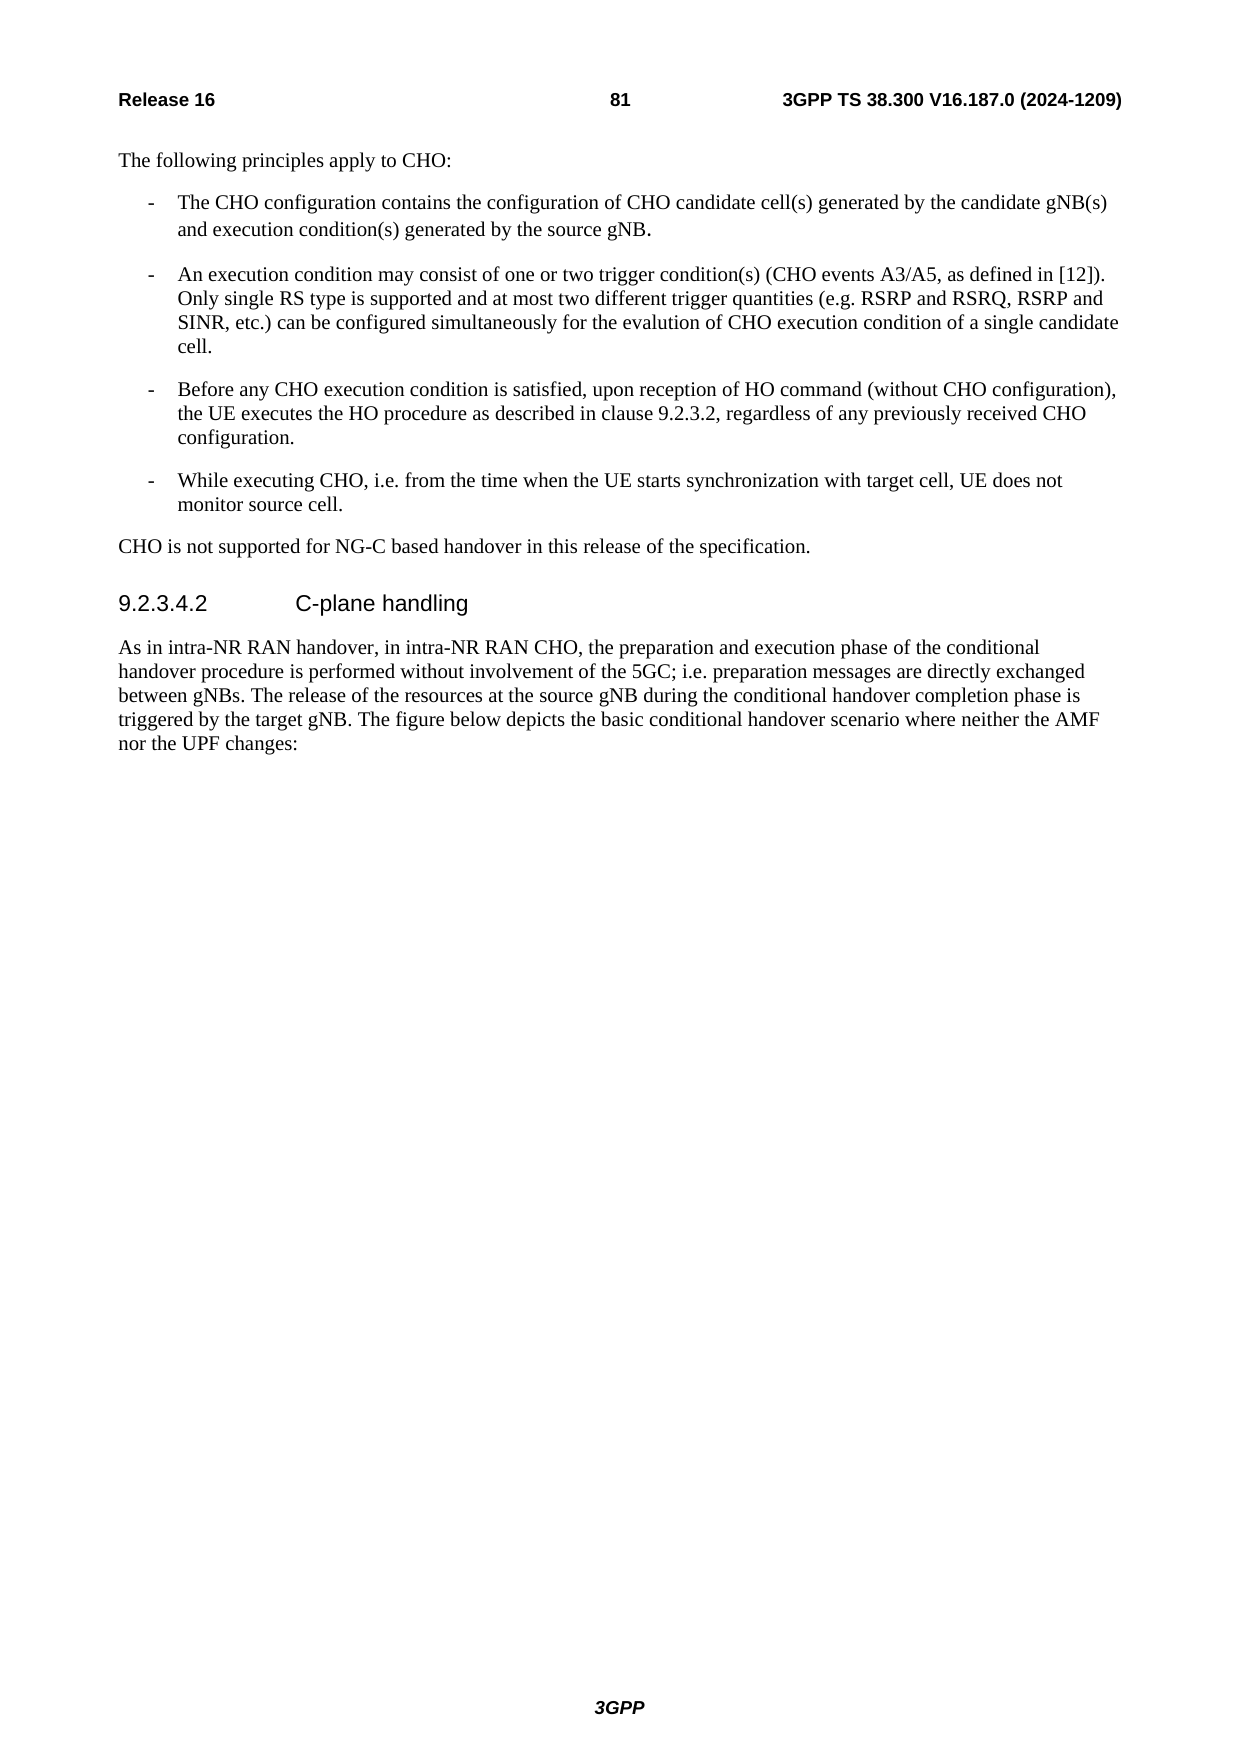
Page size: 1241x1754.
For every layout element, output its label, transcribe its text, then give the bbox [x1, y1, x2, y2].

text The following principles apply to CHO: [118, 147, 1122, 172]
text As in intra-NR RAN handover, in intra-NR RAN CHO, the preparation and execution phase of the conditional handover procedure is performed without involvement of the 5GC; i.e. preparation messages are directly exchanged between gNBs. The release of the resources at the source gNB during the conditional handover completion phase is triggered by the target gNB. The figure below depicts the basic conditional handover scenario where neither the AMF nor the UPF changes: [118, 635, 1122, 755]
text - An execution condition may consist of one or two trigger condition(s) (CHO events A3/A5, as defined in [12]). Only single RS type is supported and at most two different trigger quantities (e.g. RSRP and RSRQ, RSRP and SINR, etc.) can be configured simultaneously for the evalution of CHO execution condition of a single candidate cell. [148, 262, 1122, 358]
subtitle 9.2.3.4.2 C-plane handling [118, 590, 1122, 616]
text CHO is not supported for NG-C based handover in this release of the specification. [118, 534, 1122, 558]
text - While executing CHO, i.e. from the time when the UE starts synchronization with target cell, UE does not monitor source cell. [148, 467, 1122, 516]
text - The CHO configuration contains the configuration of CHO candidate cell(s) generated by the candidate gNB(s) and execution condition(s) generated by the source gNB. [148, 190, 1122, 243]
text - Before any CHO execution condition is satisfied, upon reception of HO command (without CHO configuration), the UE executes the HO procedure as described in clause 9.2.3.2, regardless of any previously received CHO configuration. [148, 377, 1122, 449]
